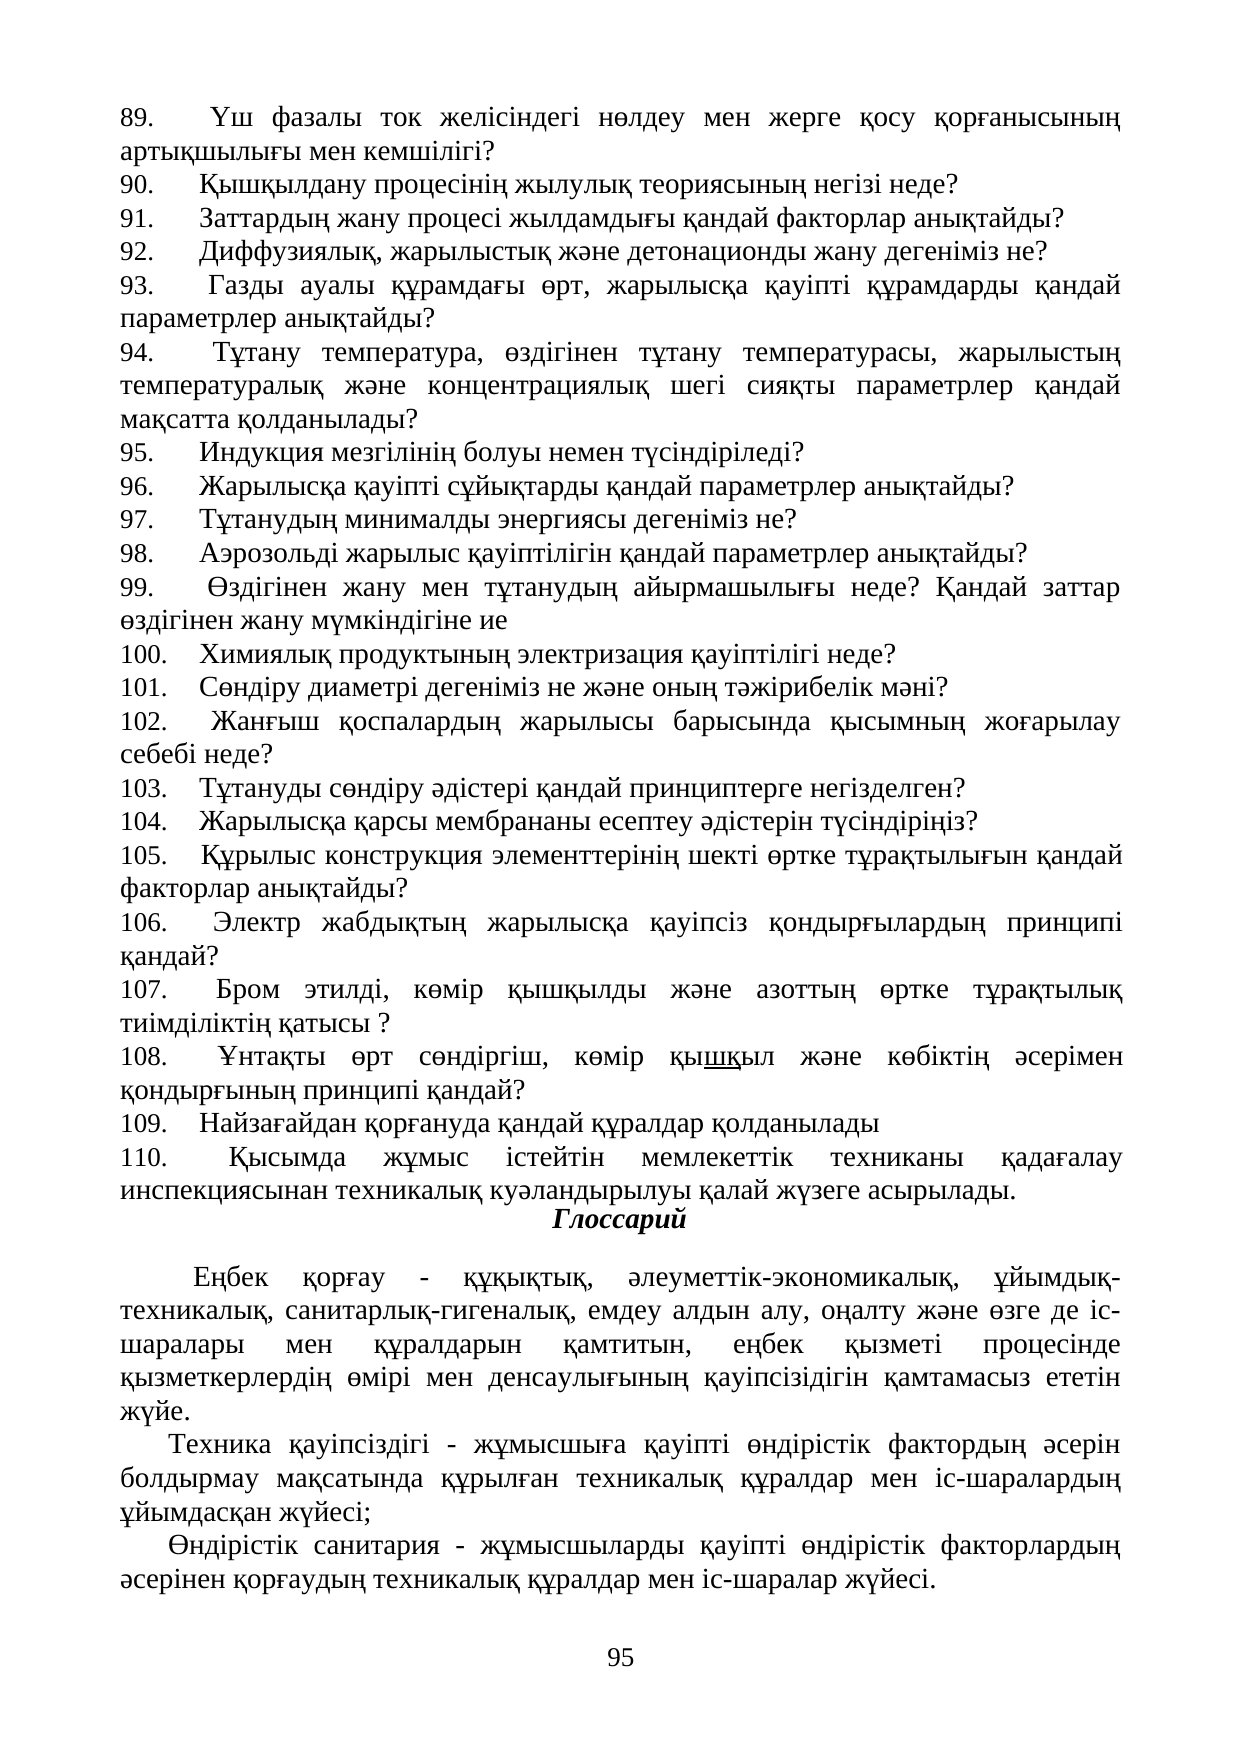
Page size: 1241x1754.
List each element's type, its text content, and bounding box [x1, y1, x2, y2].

list Тұтануды сөндіру әдістері қандай принциптерге негізделген? [120, 770, 1124, 804]
list Найзағайдан қорғануда қандай құралдар қолданылады [120, 1106, 1124, 1139]
list Аэрозольді жарылыс қауіптілігін қандай параметрлер анықтайды? [120, 536, 1124, 569]
list Заттардың жану процесі жылдамдығы қандай факторлар анықтайды? [120, 200, 1124, 234]
text Глоссарий [118, 1206, 1124, 1233]
list Бром этилді, көмір қышқылды және азоттың өртке тұрақтылық тиімділіктің қатысы ? [120, 972, 1124, 1039]
list Қысымда жұмыс істейтін мемлекеттік техниканы қадағалау инспекциясынан техникалық куәландырылуы қалай жүзеге асырылады. [120, 1139, 1124, 1206]
list Жарылысқа қарсы мембрананы есептеу әдістерін түсіндіріңіз? [120, 804, 1124, 837]
list Сөндіру диаметрі дегеніміз не және оның тәжірибелік мәні? [120, 670, 1124, 703]
list Электр жабдықтың жарылысқа қауіпсіз қондырғылардың принципі қандай? [120, 904, 1124, 972]
list Химиялық продуктының электризация қауіптілігі неде? [120, 636, 1124, 670]
text Өндірістік санитария - жұмысшыларды қауіпті өндірістік факторлардың әсерінен қорғаудың техникалық құралдар мен іс-шаралар жүйесі. [120, 1528, 1122, 1595]
list Жанғыш қоспалардың жарылысы барысында қысымның жоғарылау себебі неде? [120, 703, 1122, 770]
text Еңбек қорғау - құқықтық, әлеуметтік-экономикалық, ұйымдық- техникалық, санитарлық-гигеналық, емдеу алдын алу, оңалту және өзге де іс- шаралары мен құралдарын қамтитын, еңбек қызметі процесінде қызметкерлердің өмірі мен денсаулығының қауіпсізідігін қамтамасыз ететін жүйе. [120, 1259, 1122, 1427]
list Диффузиялық, жарылыстық және детонационды жану дегеніміз не? [120, 234, 1124, 267]
list Жарылысқа қауіпті сұйықтарды қандай параметрлер анықтайды? [120, 468, 1124, 502]
list Құрылыс конструкция элементтерінің шекті өртке тұрақтылығын қандай факторлар анықтайды? [120, 837, 1124, 904]
list Газды ауалы құрамдағы өрт, жарылысқа қауіпті құрамдарды қандай параметрлер анықтайды? [120, 267, 1122, 334]
list Тұтанудың минималды энергиясы дегеніміз не? [120, 502, 1124, 536]
list Үш фазалы ток желісіндегі нөлдеу мен жерге қосу қорғанысының артықшылығы мен кемшілігі? [120, 99, 1122, 167]
list Қышқылдану процесінің жылулық теориясының негізі неде? [120, 167, 1124, 200]
list Өздігінен жану мен тұтанудың айырмашылығы неде? Қандай заттар өздігінен жану мүмкіндігіне ие [120, 569, 1122, 636]
text Техника қауіпсіздігі - жұмысшыға қауіпті өндірістік фактордың әсерін болдырмау мақсатында құрылған техникалық құралдар мен іс-шаралардың ұйымдасқан жүйесі; [120, 1427, 1122, 1528]
list Тұтану температура, өздігінен тұтану температурасы, жарылыстың температуралық және концентрациялық шегі сияқты параметрлер қандай мақсатта қолданылады? [120, 334, 1122, 435]
list Индукция мезгілінің болуы немен түсіндіріледі? [120, 435, 1124, 468]
list Ұнтақты өрт сөндіргіш, көмір қышқыл және көбіктің әсерімен қондырғының принципі қандай? [120, 1039, 1124, 1106]
